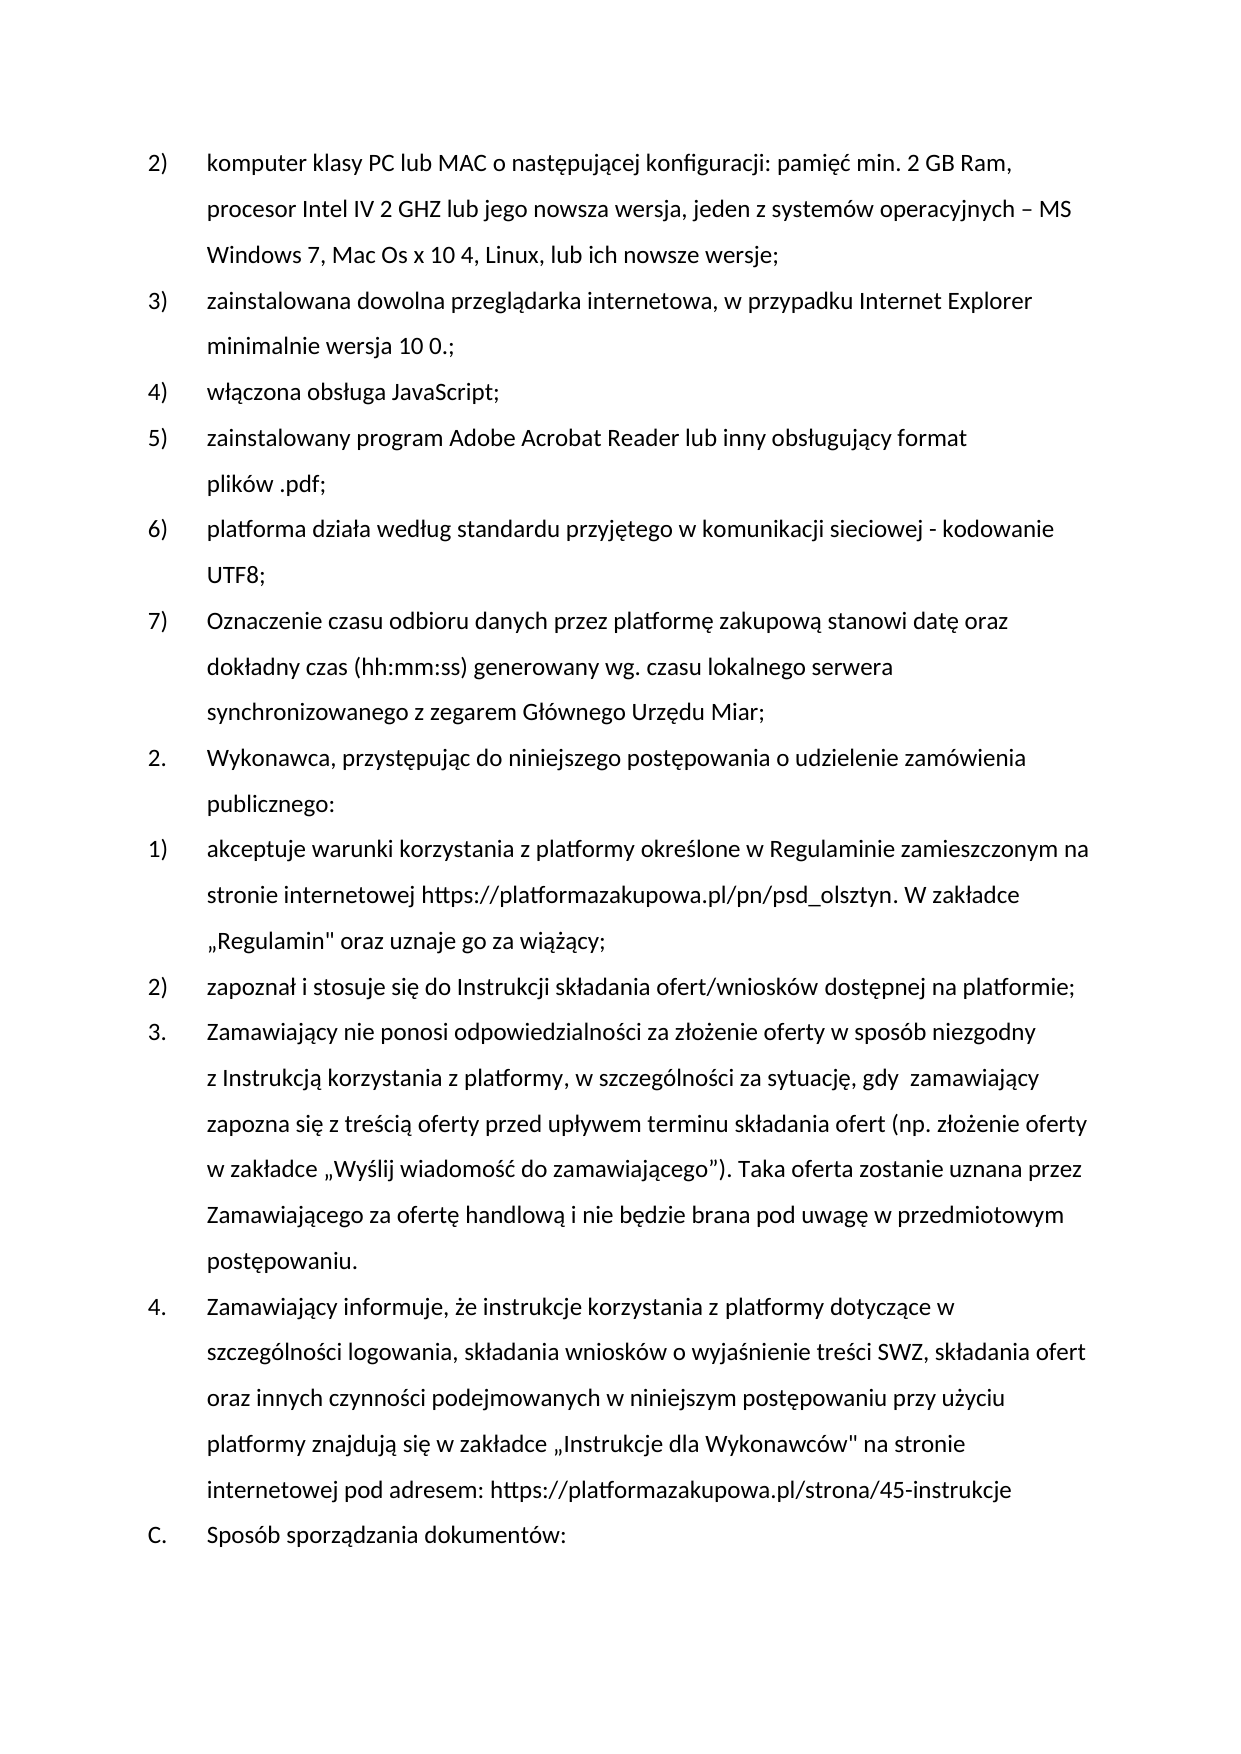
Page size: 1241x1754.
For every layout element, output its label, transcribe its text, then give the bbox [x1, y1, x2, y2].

list Zamawiający informuje, że instrukcje korzystania z platformy dotyczące w szczególności logowania, składania wniosków o wyjaśnienie treści SWZ, składania ofert oraz innych czynności podejmowanych w niniejszym postępowaniu przy użyciu platformy znajdują się w zakładce „Instrukcje dla Wykonawców" na stronie internetowej pod adresem: https://platformazakupowa.pl/strona/45-instrukcje [148, 1291, 1093, 1504]
list Sposób sporządzania dokumentów: [148, 1519, 1093, 1550]
list włączona obsługa JavaScript; [148, 376, 1093, 407]
list akceptuje warunki korzystania z platformy określone w Regulaminie zamieszczonym na stronie internetowej https://platformazakupowa.pl/pn/psd_olsztyn. W zakładce „Regulamin" oraz uznaje go za wiążący; [148, 833, 1093, 956]
list zainstalowana dowolna przeglądarka internetowa, w przypadku Internet Explorer minimalnie wersja 10 0.; [148, 285, 1093, 361]
list zapoznał i stosuje się do Instrukcji składania ofert/wniosków dostępnej na platformie; [148, 971, 1093, 1001]
list Oznaczenie czasu odbioru danych przez platformę zakupową stanowi datę oraz dokładny czas (hh:mm:ss) generowany wg. czasu lokalnego serwera synchronizowanego z zegarem Głównego Urzędu Miar; [148, 605, 1093, 727]
list Zamawiający nie ponosi odpowiedzialności za złożenie oferty w sposób niezgodny z Instrukcją korzystania z platformy, w szczególności za sytuację, gdy zamawiający zapozna się z treścią oferty przed upływem terminu składania ofert (np. złożenie oferty w zakładce „Wyślij wiadomość do zamawiającego”). Taka oferta zostanie uznana przez Zamawiającego za ofertę handlową i nie będzie brana pod uwagę w przedmiotowym postępowaniu. [148, 1016, 1093, 1276]
list zainstalowany program Adobe Acrobat Reader lub inny obsługujący format plików .pdf; [148, 422, 1093, 498]
list komputer klasy PC lub MAC o następującej konfiguracji: pamięć min. 2 GB Ram, procesor Intel IV 2 GHZ lub jego nowsza wersja, jeden z systemów operacyjnych – MS Windows 7, Mac Os x 10 4, Linux, lub ich nowsze wersje; [148, 148, 1093, 269]
list platforma działa według standardu przyjętego w komunikacji sieciowej - kodowanie UTF8; [148, 513, 1093, 590]
list Wykonawca, przystępując do niniejszego postępowania o udzielenie zamówienia publicznego: [148, 742, 1093, 818]
